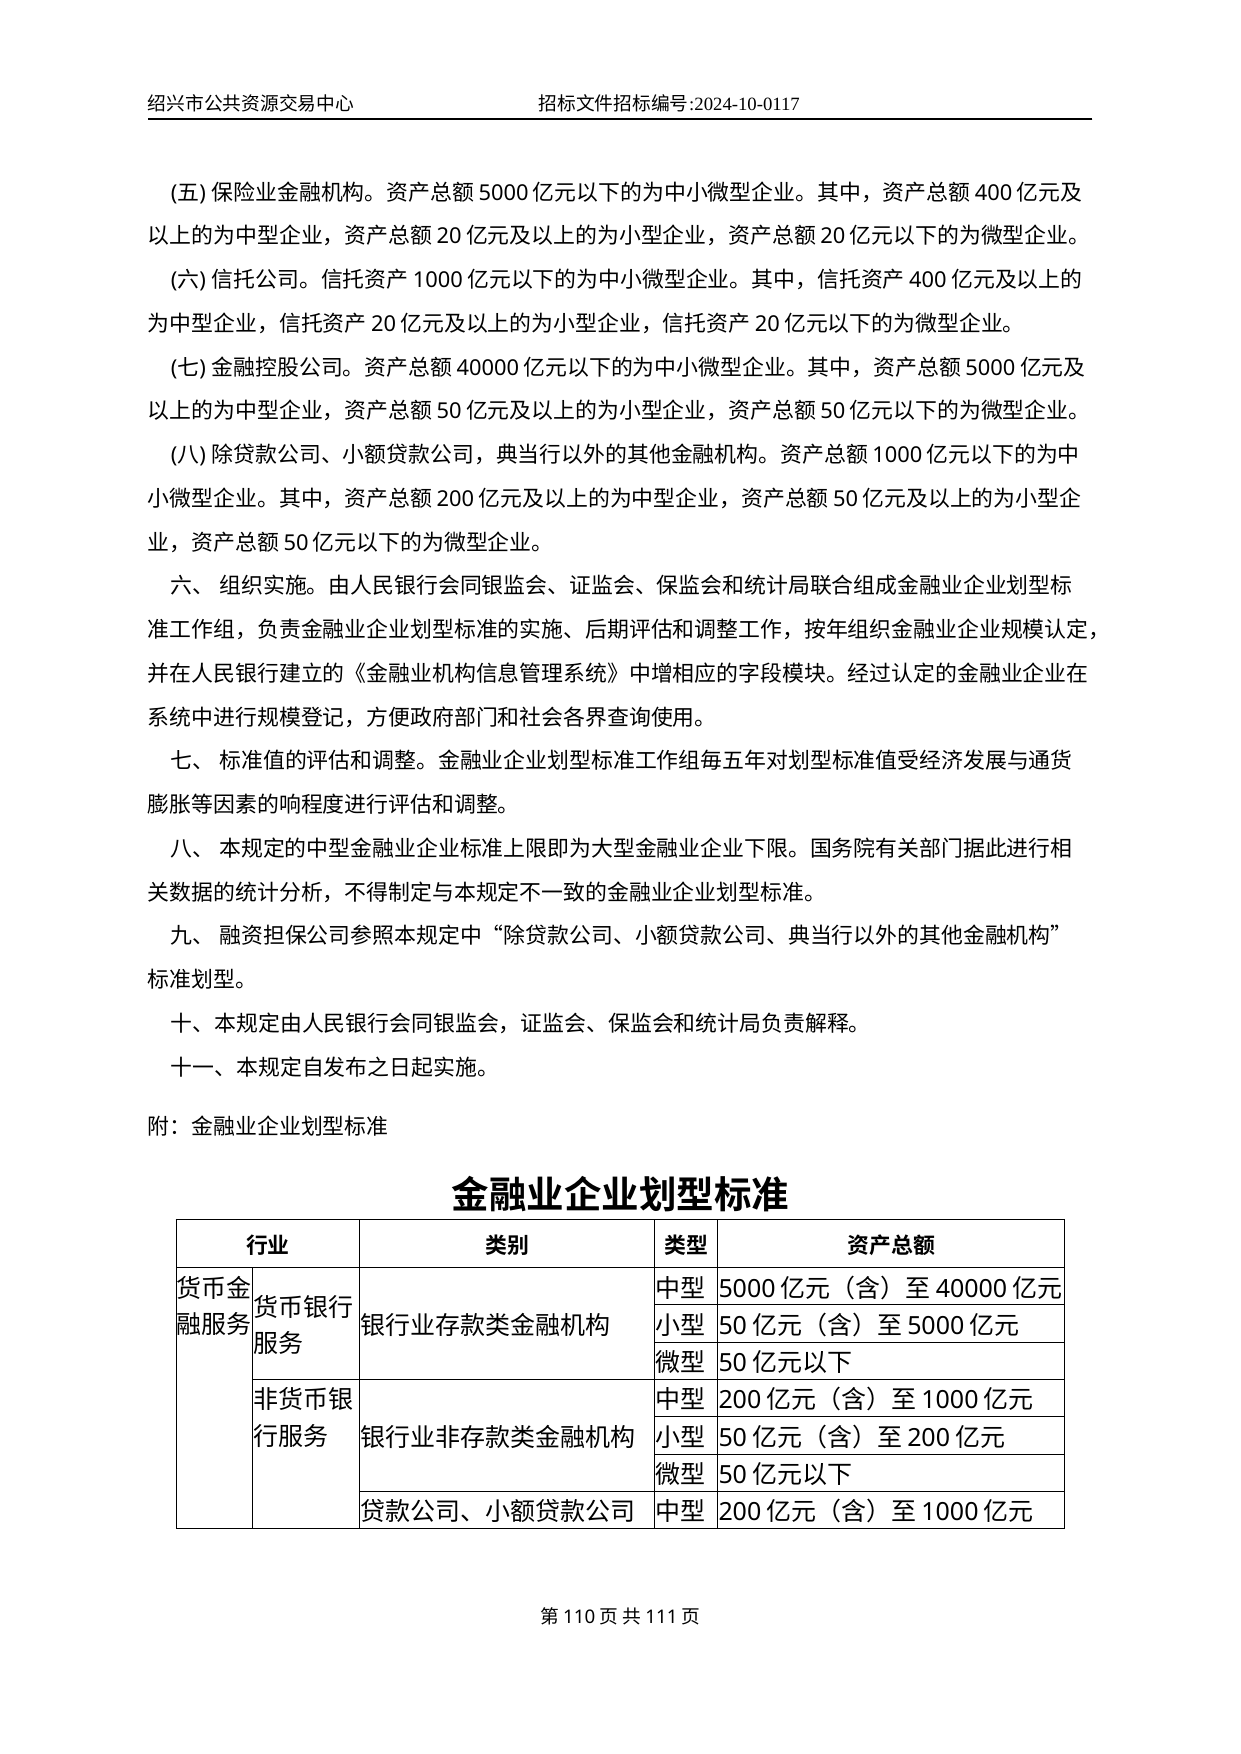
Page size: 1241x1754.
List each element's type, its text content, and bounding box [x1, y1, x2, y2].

table_header 行业 [177, 1220, 359, 1267]
text (五) 保险业金融机构。资产总额5000亿元以下的为中小微型企业。其中，资产总额400亿元及以上的为中型企业，资产总额20亿元及以上的为小型企业，资产总额20亿元以下的为微型企业。 [148, 162, 1092, 250]
table_cell 200亿元（含）至1000亿元 [718, 1492, 1064, 1528]
table_cell 小型 [655, 1417, 717, 1453]
text (七) 金融控股公司。资产总额40000亿元以下的为中小微型企业。其中，资产总额5000亿元及以上的为中型企业，资产总额50亿元及以上的为小型企业，资产总额50亿元以下的为微型企业。 [148, 337, 1092, 425]
table_cell 小型 [655, 1305, 717, 1342]
table_cell 银行业非存款类金融机构 [360, 1380, 654, 1491]
table_cell 贷款公司、小额贷款公司及典当行 [360, 1492, 654, 1528]
text 六、 组织实施。由人民银行会同银监会、证监会、保监会和统计局联合组成金融业企业划型标准工作组，负责金融业企业划型标准的实施、后期评估和调整工作，按年组织金融业企业规模认定，并在人民银行建立的《金融业机构信息管理系统》中增相应的字段模块。经过认定的金融业企业在系统中进行规模登记，方便政府部门和社会各界查询使用。 [148, 556, 1092, 731]
text 附：金融业企业划型标准 [148, 1097, 1092, 1141]
text 九、 融资担保公司参照本规定中“除贷款公司、小额贷款公司、典当行以外的其他金融机构”标准划型。 [148, 906, 1092, 994]
table_cell 50亿元以下 [718, 1343, 1064, 1379]
table_cell 微型 [655, 1455, 717, 1491]
table_header 类型 [655, 1220, 717, 1267]
table_cell 50亿元（含）至200亿元 [718, 1417, 1064, 1453]
table_cell 中型 [655, 1492, 717, 1528]
table_cell 货币金融服务 [177, 1268, 252, 1528]
table_cell 微型 [655, 1343, 717, 1379]
table_cell 货币银行服务 [253, 1268, 359, 1379]
table_cell 中型 [655, 1380, 717, 1416]
table_cell 银行业存款类金融机构 [360, 1268, 654, 1379]
text 七、 标准值的评估和调整。金融业企业划型标准工作组毎五年对划型标准值受经济发展与通货膨胀等因素的响程度进行评估和调整。 [148, 731, 1092, 819]
text 金融业企业划型标准 [148, 1156, 1092, 1219]
table_cell 50亿元（含）至5000亿元 [718, 1305, 1064, 1342]
text 十一、本规定自发布之日起实施。 [148, 1037, 1092, 1081]
text (六) 信托公司。信托资产1000亿元以下的为中小微型企业。其中，信托资产400亿元及以上的为中型企业，信托资产20亿元及以上的为小型企业，信托资产20亿元以下的为微型企业。 [148, 250, 1092, 337]
table_header 资产总额 [718, 1220, 1064, 1267]
table_cell 非货币银行服务 [253, 1380, 359, 1528]
text 十、本规定由人民银行会同银监会，证监会、保监会和统计局负责解释。 [148, 994, 1092, 1037]
table_cell 50亿元以下 [718, 1455, 1064, 1491]
table_cell 5000亿元（含）至40000亿元 [718, 1268, 1064, 1304]
table_cell 200亿元（含）至1000亿元 [718, 1380, 1064, 1416]
table_cell 中型 [655, 1268, 717, 1304]
text 八、 本规定的中型金融业企业标准上限即为大型金融业企业下限。国务院有关部门据此进行相关数据的统计分析，不得制定与本规定不一致的金融业企业划型标准。 [148, 819, 1092, 906]
table_header 类别 [360, 1220, 654, 1267]
text (八) 除贷款公司、小额贷款公司，典当行以外的其他金融机构。资产总额1000亿元以下的为中小微型企业。其中，资产总额200亿元及以上的为中型企业，资产总额50亿元及以上的为小型企业，资产总额50亿元以下的为微型企业。 [148, 425, 1092, 556]
